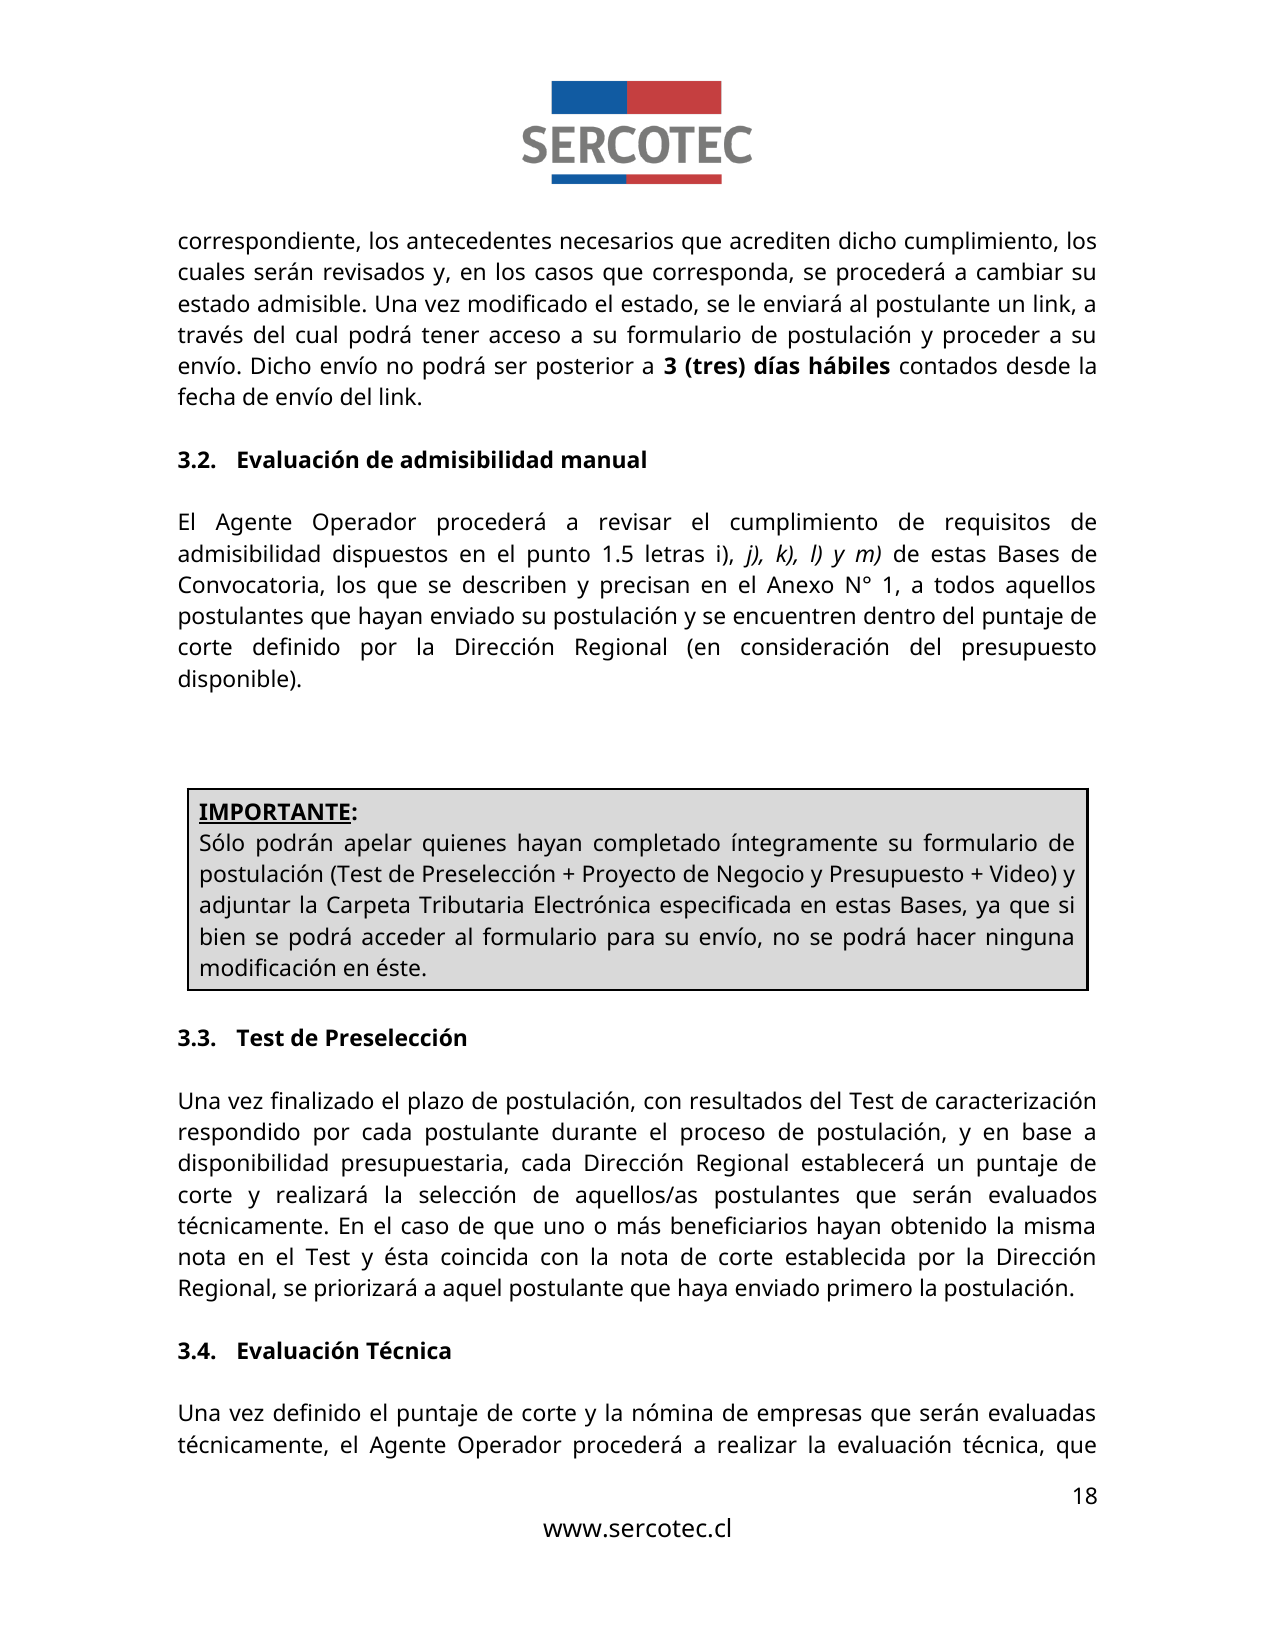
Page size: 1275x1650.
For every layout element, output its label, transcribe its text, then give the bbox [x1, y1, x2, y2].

subtitle Evaluación de admisibilidad manual [177, 444, 1098, 475]
text Una vez finalizado el plazo de postulación, con resultados del Test de caracterización respondido por cada postulante durante el proceso de postulación, y en base a disponibilidad presupuestaria, cada Dirección Regional establecerá un puntaje de corte y realizará la selección de aquellos/as postulantes que serán evaluados técnicamente. En el caso de que uno o más beneficiarios hayan obtenido la misma nota en el Test y ésta coincida con la nota de corte establecida por la Dirección Regional, se priorizará a aquel postulante que haya enviado primero la postulación. [177, 1085, 1098, 1303]
text El Agente Operador procederá a revisar el cumplimiento de requisitos de admisibilidad dispuestos en el punto 1.5 letras i), j), k), l) y m) de estas Bases de Convocatoria, los que se describen y precisan en el Anexo N° 1, a todos aquellos postulantes que hayan enviado su postulación y se encuentren dentro del puntaje de corte definido por la Dirección Regional (en consideración del presupuesto disponible). [177, 506, 1098, 694]
table_header IMPORTANTE: Sólo podrán apelar quienes hayan completado íntegramente su formulario de postulación (Test de Preselección + Proyecto de Negocio y Presupuesto + Video) y adjuntar la Carpeta Tributaria Electrónica especificada en estas Bases, ya que si bien se podrá acceder al formulario para su envío, no se podrá hacer ninguna modificación en éste. [189, 790, 1086, 989]
picture [512, 73, 763, 194]
subtitle Test de Preselección [177, 1022, 1098, 1053]
list Evaluación Técnica [177, 1335, 1098, 1366]
